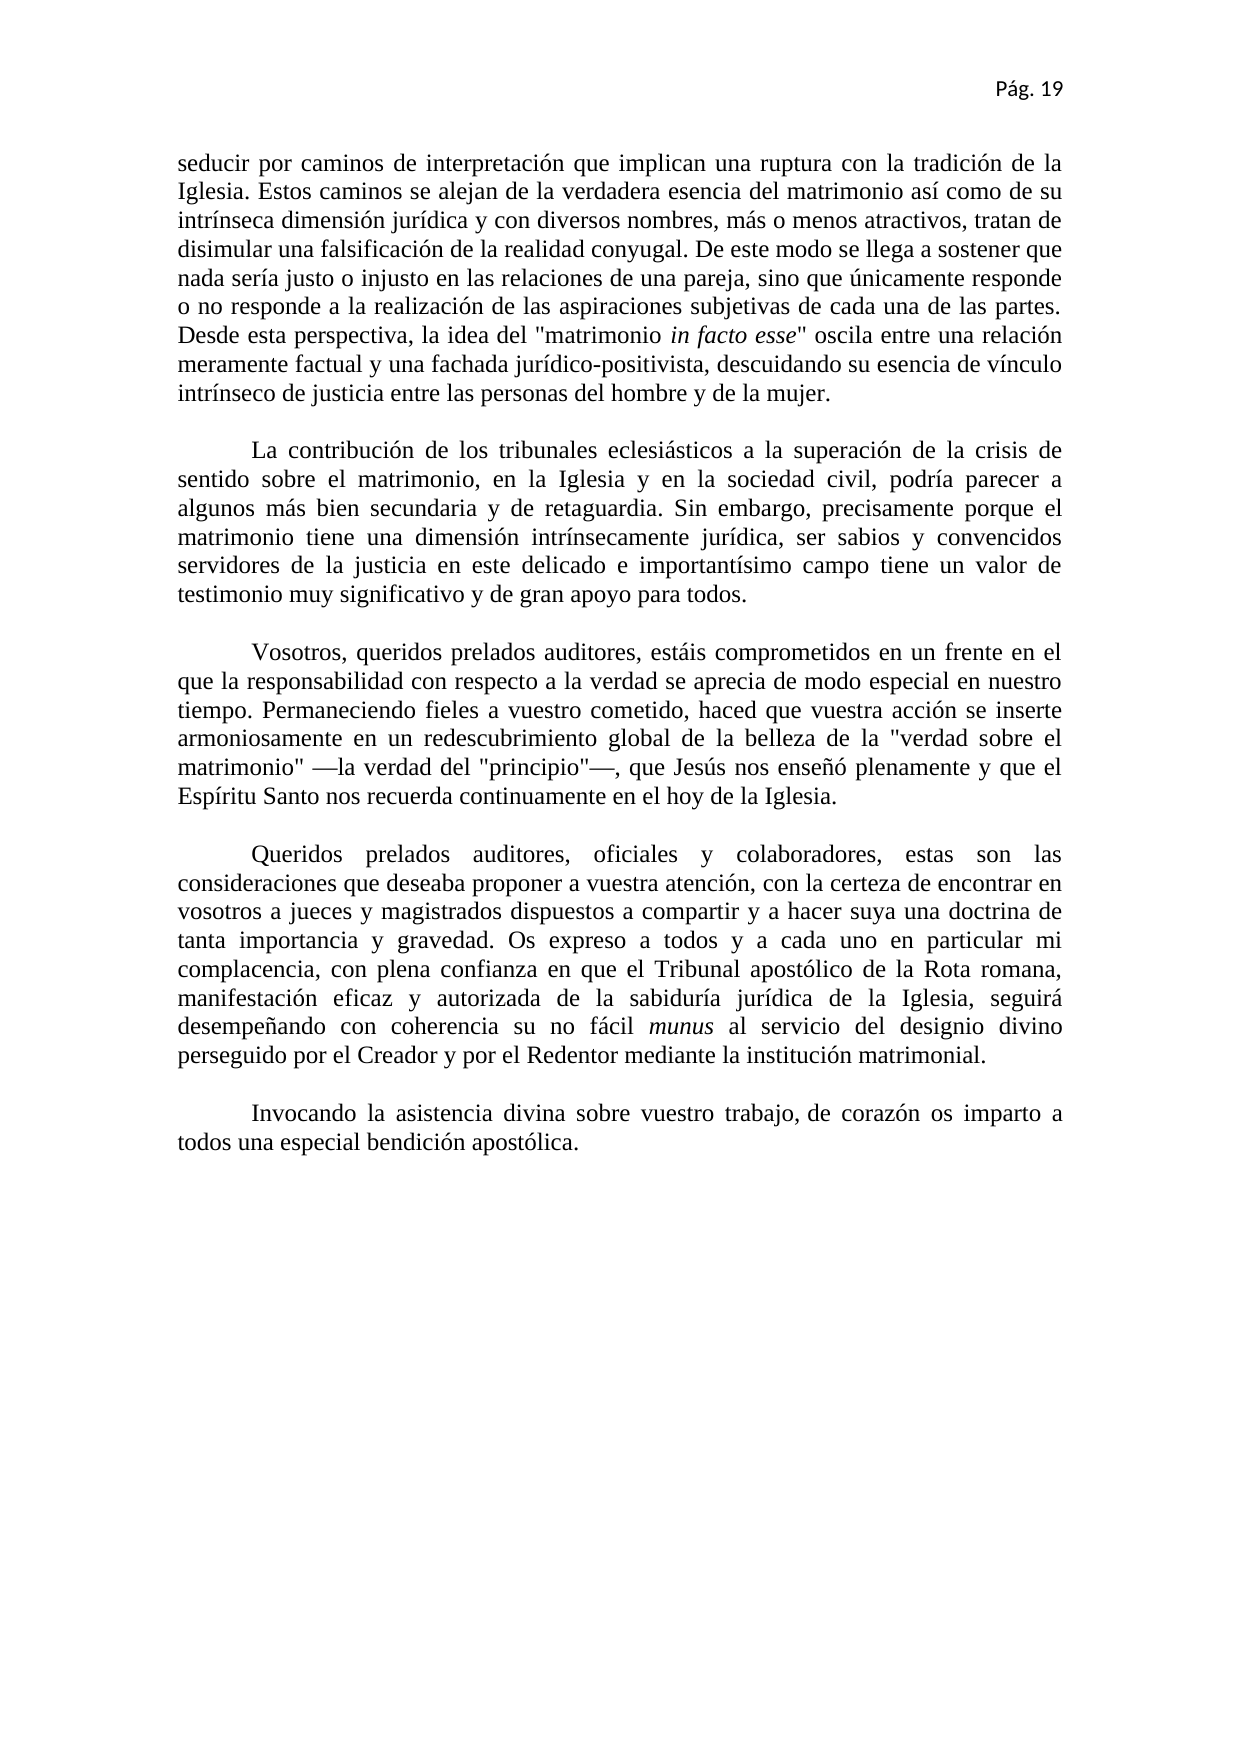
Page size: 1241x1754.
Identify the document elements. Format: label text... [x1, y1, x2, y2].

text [177, 148, 1063, 406]
text La contribución de los tribunales eclesiásticos a la superación de la crisis de sentido sobre el matrimonio, en la Iglesia y en la sociedad civil, podría parecer a algunos más bien secundaria y de retaguardia. Sin embargo, precisamente porque el matrimonio tiene una dimensión intrínsecamente jurídica, ser sabios y convencidos servidores de la justicia en este delicado e importantísimo campo tiene un valor de testimonio muy significativo y de gran apoyo para todos. [177, 436, 1063, 608]
text Vosotros, queridos prelados auditores, estáis comprometidos en un frente en el que la responsabilidad con respecto a la verdad se aprecia de modo especial en nuestro tiempo. Permaneciendo fieles a vuestro cometido, haced que vuestra acción se inserte armoniosamente en un redescubrimiento global de la belleza de la "verdad sobre el matrimonio" —la verdad del "principio"—, que Jesús nos enseñó plenamente y que el Espíritu Santo nos recuerda continuamente en el hoy de la Iglesia. [177, 637, 1063, 810]
text Queridos prelados auditores, oficiales y colaboradores, estas son las consideraciones que deseaba proponer a vuestra atención, con la certeza de encontrar en vosotros a jueces y magistrados dispuestos a compartir y a hacer suya una doctrina de tanta importancia y gravedad. Os expreso a todos y a cada uno en particular mi complacencia, con plena confianza en que el Tribunal apostólico de la Rota romana, manifestación eficaz y autorizada de la sabiduría jurídica de la Iglesia, seguirá desempeñando con coherencia su no fácil munus al servicio del designio divino perseguido por el Creador y por el Redentor mediante la institución matrimonial. [177, 839, 1063, 1069]
text Invocando la asistencia divina sobre vuestro trabajo, de corazón os imparto a todos una especial bendición apostólica. [177, 1098, 1063, 1156]
